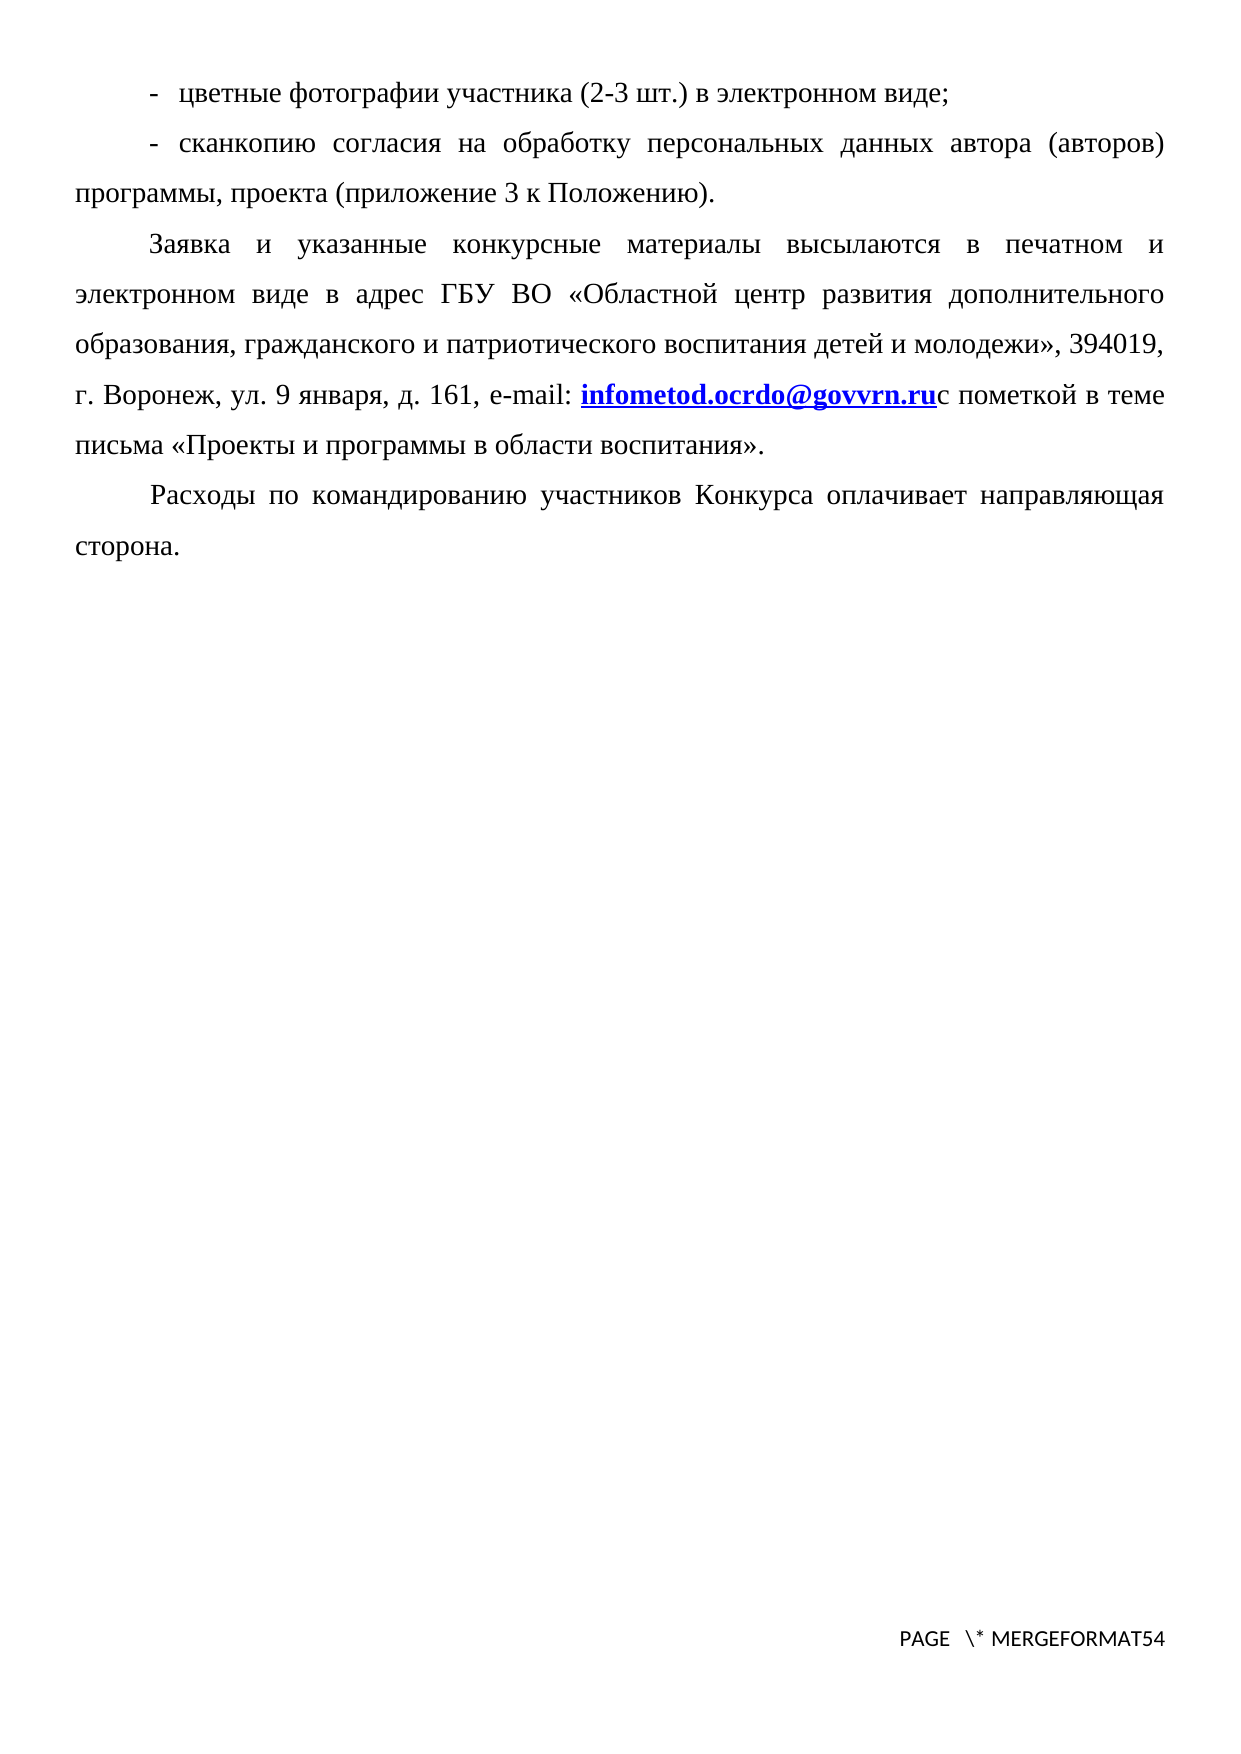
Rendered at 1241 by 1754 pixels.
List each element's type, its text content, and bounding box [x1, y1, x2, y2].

text Расходы по командированию участников Конкурса оплачивает направляющая сторона. [75, 477, 1165, 561]
text Заявка и указанные конкурсные материалы высылаются в печатном и электронном виде в адрес ГБУ ВО «Областной центр развития дополнительного образования, гражданского и патриотического воспитания детей и молодежи», 394019, г. Воронеж, ул. 9 января, д. 161, e-mail: infometod.ocrdo@govvrn.ruс пометкой в теме письма «Проекты и программы в области воспитания». [75, 226, 1165, 461]
list сканкопию согласия на обработку персональных данных автора (авторов) программы, проекта (приложение 3 к Положению). [75, 125, 1165, 209]
list цветные фотографии участника (2-3 шт.) в электронном виде; [75, 75, 1165, 108]
